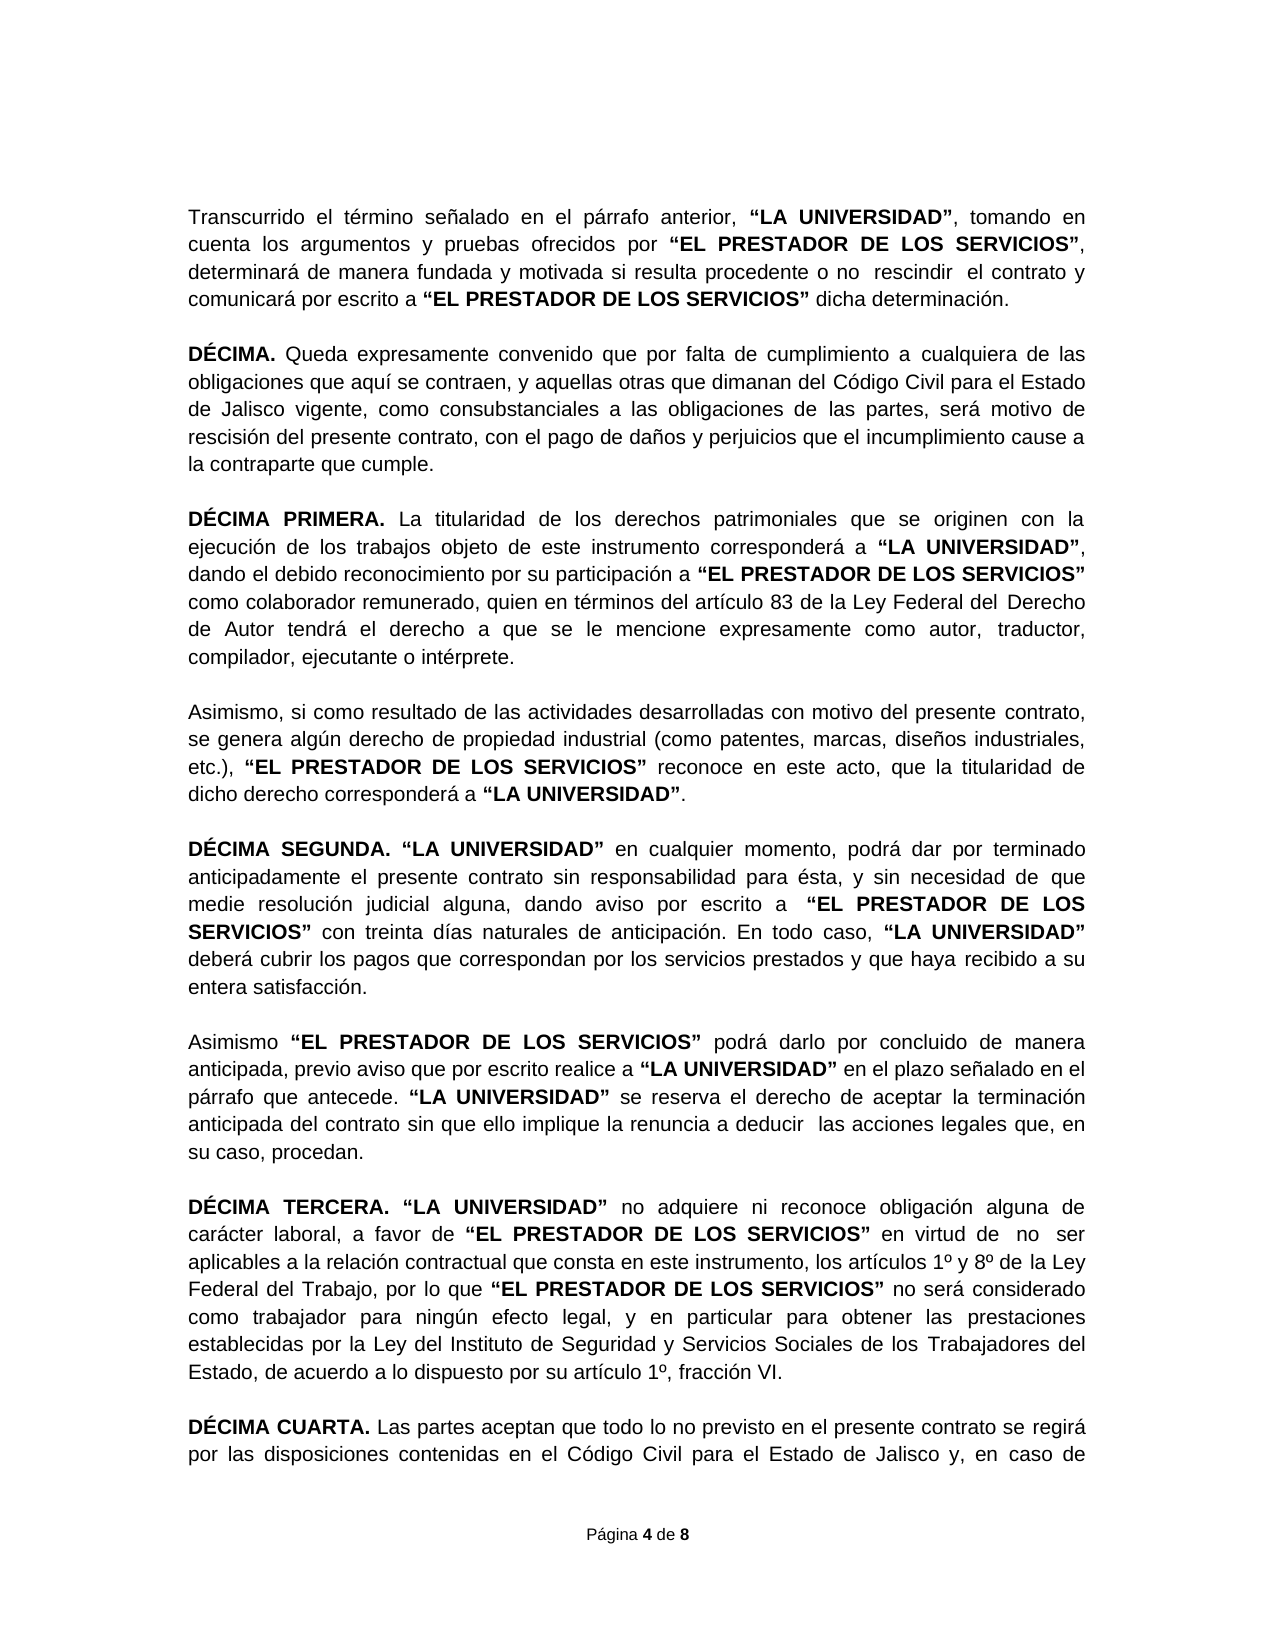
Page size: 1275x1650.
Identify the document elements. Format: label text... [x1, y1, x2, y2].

text DÉCIMA TERCERA. “LA UNIVERSIDAD” no adquiere ni reconoce obligación alguna de carácter laboral, a favor de “EL PRESTADOR DE LOS SERVICIOS” en virtud de no ser aplicables a la relación contractual que consta en este instrumento, los artículos 1º y 8º de la Ley Federal del Trabajo, por lo que “EL PRESTADOR DE LOS SERVICIOS” no será considerado como trabajador para ningún efecto legal, y en particular para obtener las prestaciones establecidas por la Ley del Instituto de Seguridad y Servicios Sociales de los Trabajadores del Estado, de acuerdo a lo dispuesto por su artículo 1º, fracción VI. [188, 1195, 1086, 1384]
text Asimismo, si como resultado de las actividades desarrolladas con motivo del presente contrato, se genera algún derecho de propiedad industrial (como patentes, marcas, diseños industriales, etc.), “EL PRESTADOR DE LOS SERVICIOS” reconoce en este acto, que la titularidad de dicho derecho corresponderá a “LA UNIVERSIDAD”. [188, 700, 1086, 806]
text Transcurrido el término señalado en el párrafo anterior, “LA UNIVERSIDAD”, tomando en cuenta los argumentos y pruebas ofrecidos por “EL PRESTADOR DE LOS SERVICIOS”, determinará de manera fundada y motivada si resulta procedente o no rescindir el contrato y comunicará por escrito a “EL PRESTADOR DE LOS SERVICIOS” dicha determinación. [188, 205, 1086, 311]
text DÉCIMA. Queda expresamente convenido que por falta de cumplimiento a cualquiera de las obligaciones que aquí se contraen, y aquellas otras que dimanan del Código Civil para el Estado de Jalisco vigente, como consubstanciales a las obligaciones de las partes, será motivo de rescisión del presente contrato, con el pago de daños y perjuicios que el incumplimiento cause a la contraparte que cumple. [188, 342, 1086, 476]
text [188, 1415, 1086, 1466]
text DÉCIMA SEGUNDA. “LA UNIVERSIDAD” en cualquier momento, podrá dar por terminado anticipadamente el presente contrato sin responsabilidad para ésta, y sin necesidad de que medie resolución judicial alguna, dando aviso por escrito a “EL PRESTADOR DE LOS SERVICIOS” con treinta días naturales de anticipación. En todo caso, “LA UNIVERSIDAD” deberá cubrir los pagos que correspondan por los servicios prestados y que haya recibido a su entera satisfacción. [188, 837, 1086, 999]
text DÉCIMA PRIMERA. La titularidad de los derechos patrimoniales que se originen con la ejecución de los trabajos objeto de este instrumento corresponderá a “LA UNIVERSIDAD”, dando el debido reconocimiento por su participación a “EL PRESTADOR DE LOS SERVICIOS” como colaborador remunerado, quien en términos del artículo 83 de la Ley Federal del Derecho de Autor tendrá el derecho a que se le mencione expresamente como autor, traductor, compilador, ejecutante o intérprete. [188, 507, 1086, 669]
text Asimismo “EL PRESTADOR DE LOS SERVICIOS” podrá darlo por concluido de manera anticipada, previo aviso que por escrito realice a “LA UNIVERSIDAD” en el plazo señalado en el párrafo que antecede. “LA UNIVERSIDAD” se reserva el derecho de aceptar la terminación anticipada del contrato sin que ello implique la renuncia a deducir las acciones legales que, en su caso, procedan. [188, 1030, 1086, 1164]
